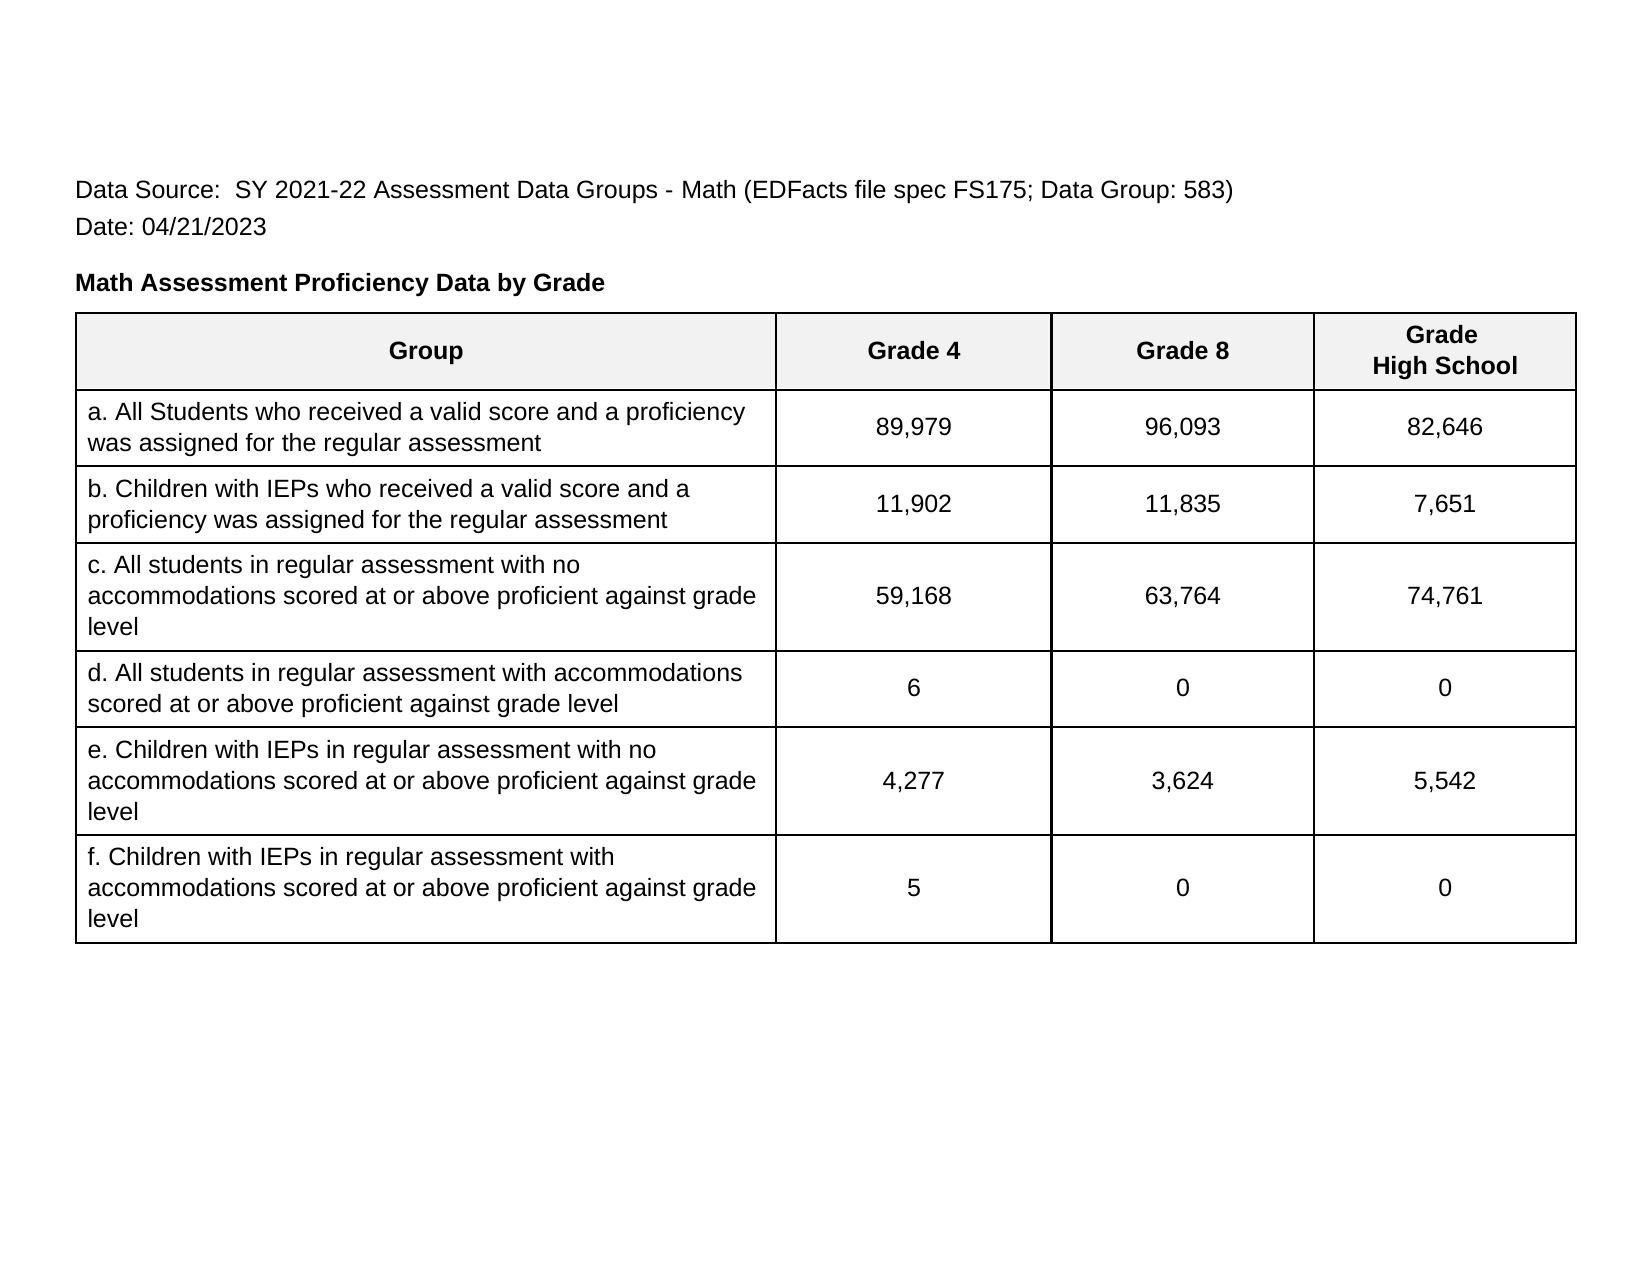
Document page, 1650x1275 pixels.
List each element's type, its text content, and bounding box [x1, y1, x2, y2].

table_cell 6 [777, 652, 1050, 726]
table_header Group [77, 314, 775, 388]
table_cell c. All students in regular assessment with no accommodations scored at or above proficient against grade level [77, 544, 775, 649]
table_cell d. All students in regular assessment with accommodations scored at or above proficient against grade level [77, 652, 775, 726]
table_cell 3,624 [1053, 728, 1313, 834]
table_cell e. Children with IEPs in regular assessment with no accommodations scored at or above proficient against grade level [77, 728, 775, 834]
table_cell 11,902 [777, 467, 1050, 542]
table_cell 74,761 [1315, 544, 1575, 649]
table_header Grade High School [1315, 314, 1575, 388]
table_cell 0 [1315, 652, 1575, 726]
table_cell 89,979 [777, 391, 1050, 465]
table_cell 5,542 [1315, 728, 1575, 834]
table_cell 11,835 [1053, 467, 1313, 542]
table_cell 5 [777, 836, 1050, 942]
table_cell 0 [1053, 836, 1313, 942]
table_cell 4,277 [777, 728, 1050, 834]
table_cell 63,764 [1053, 544, 1313, 649]
table_cell 0 [1315, 836, 1575, 942]
table_cell 59,168 [777, 544, 1050, 649]
table_cell f. Children with IEPs in regular assessment with accommodations scored at or above proficient against grade level [77, 836, 775, 942]
table_cell 82,646 [1315, 391, 1575, 465]
table_cell 7,651 [1315, 467, 1575, 542]
text Data Source: SY 2021-22 Assessment Data Groups - Math (EDFacts file spec FS175; Data Group: 583) [75, 175, 1575, 204]
table_cell 96,093 [1053, 391, 1313, 465]
text Date: 04/21/2023 [75, 212, 1575, 241]
table_cell b. Children with IEPs who received a valid score and a proficiency was assigned for the regular assessment [77, 467, 775, 542]
table_header Grade 4 [777, 314, 1050, 388]
text Math Assessment Proficiency Data by Grade [75, 268, 1575, 297]
table_cell 0 [1053, 652, 1313, 726]
table_header Grade 8 [1053, 314, 1313, 388]
table_cell a. All Students who received a valid score and a proficiency was assigned for the regular assessment [77, 391, 775, 465]
